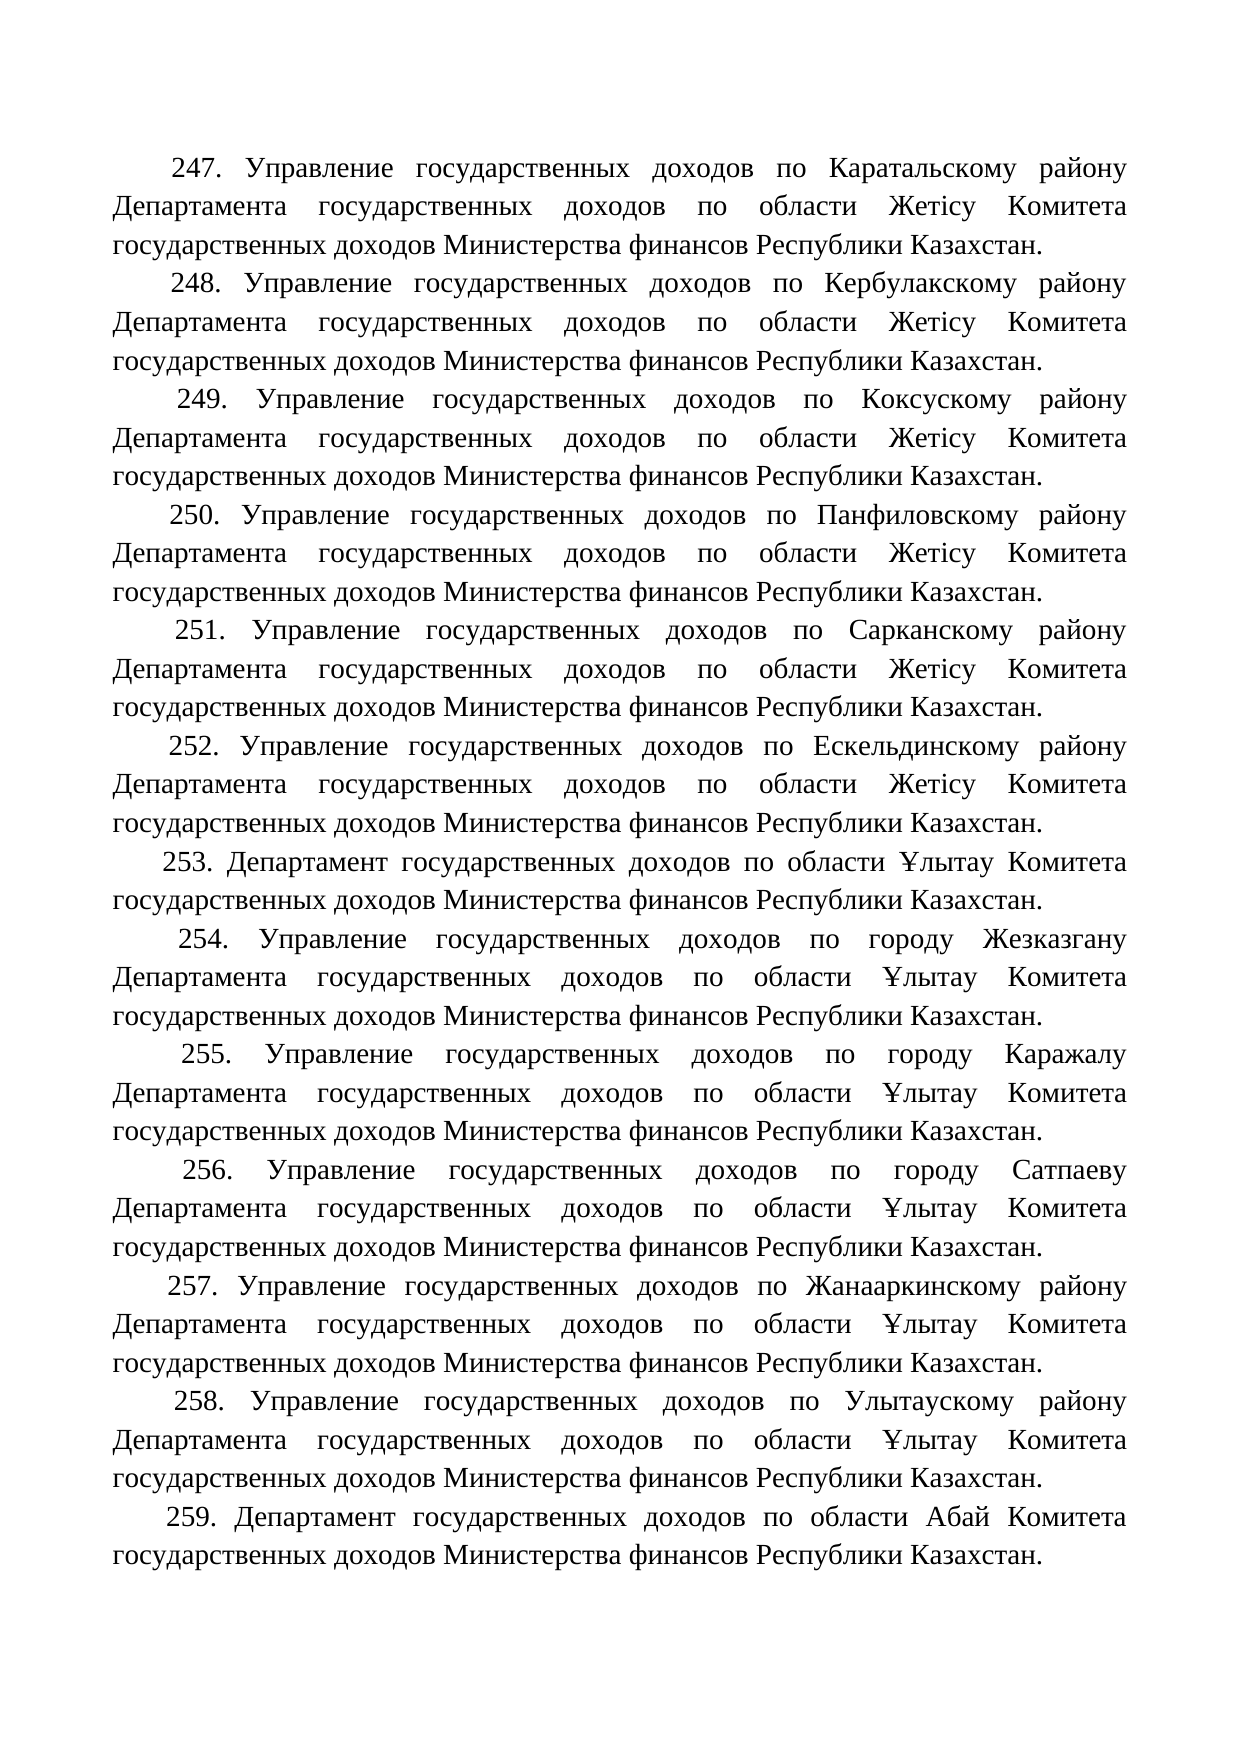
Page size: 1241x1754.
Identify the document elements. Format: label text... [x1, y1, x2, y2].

text 252. Управление государственных доходов по Ескельдинскому району Департамента государственных доходов по области Жетісу Комитета государственных доходов Министерства финансов Республики Казахстан. [112, 728, 1128, 839]
text 256. Управление государственных доходов по городу Сатпаеву Департамента государственных доходов по области Ұлытау Комитета государственных доходов Министерства финансов Республики Казахстан. [112, 1152, 1128, 1263]
text 248. Управление государственных доходов по Кербулакскому району Департамента государственных доходов по области Жетісу Комитета государственных доходов Министерства финансов Республики Казахстан. [112, 266, 1128, 376]
text 247. Управление государственных доходов по Каратальскому району Департамента государственных доходов по области Жетісу Комитета государственных доходов Министерства финансов Республики Казахстан. [112, 150, 1128, 261]
text 257. Управление государственных доходов по Жанааркинскому району Департамента государственных доходов по области Ұлытау Комитета государственных доходов Министерства финансов Республики Казахстан. [112, 1268, 1128, 1378]
text 251. Управление государственных доходов по Сарканскому району Департамента государственных доходов по области Жетісу Комитета государственных доходов Министерства финансов Республики Казахстан. [112, 612, 1128, 723]
text 258. Управление государственных доходов по Улытаускому району Департамента государственных доходов по области Ұлытау Комитета государственных доходов Министерства финансов Республики Казахстан. [112, 1383, 1128, 1494]
text 249. Управление государственных доходов по Коксускому району Департамента государственных доходов по области Жетісу Комитета государственных доходов Министерства финансов Республики Казахстан. [112, 381, 1128, 492]
text 259. Департамент государственных доходов по области Абай Комитета государственных доходов Министерства финансов Республики Казахстан. [112, 1499, 1128, 1571]
text 255. Управление государственных доходов по городу Каражалу Департамента государственных доходов по области Ұлытау Комитета государственных доходов Министерства финансов Республики Казахстан. [112, 1036, 1128, 1147]
text 250. Управление государственных доходов по Панфиловскому району Департамента государственных доходов по области Жетісу Комитета государственных доходов Министерства финансов Республики Казахстан. [112, 497, 1128, 607]
text 253. Департамент государственных доходов по области Ұлытау Комитета государственных доходов Министерства финансов Республики Казахстан. [112, 844, 1128, 916]
text 254. Управление государственных доходов по городу Жезказгану Департамента государственных доходов по области Ұлытау Комитета государственных доходов Министерства финансов Республики Казахстан. [112, 921, 1128, 1031]
